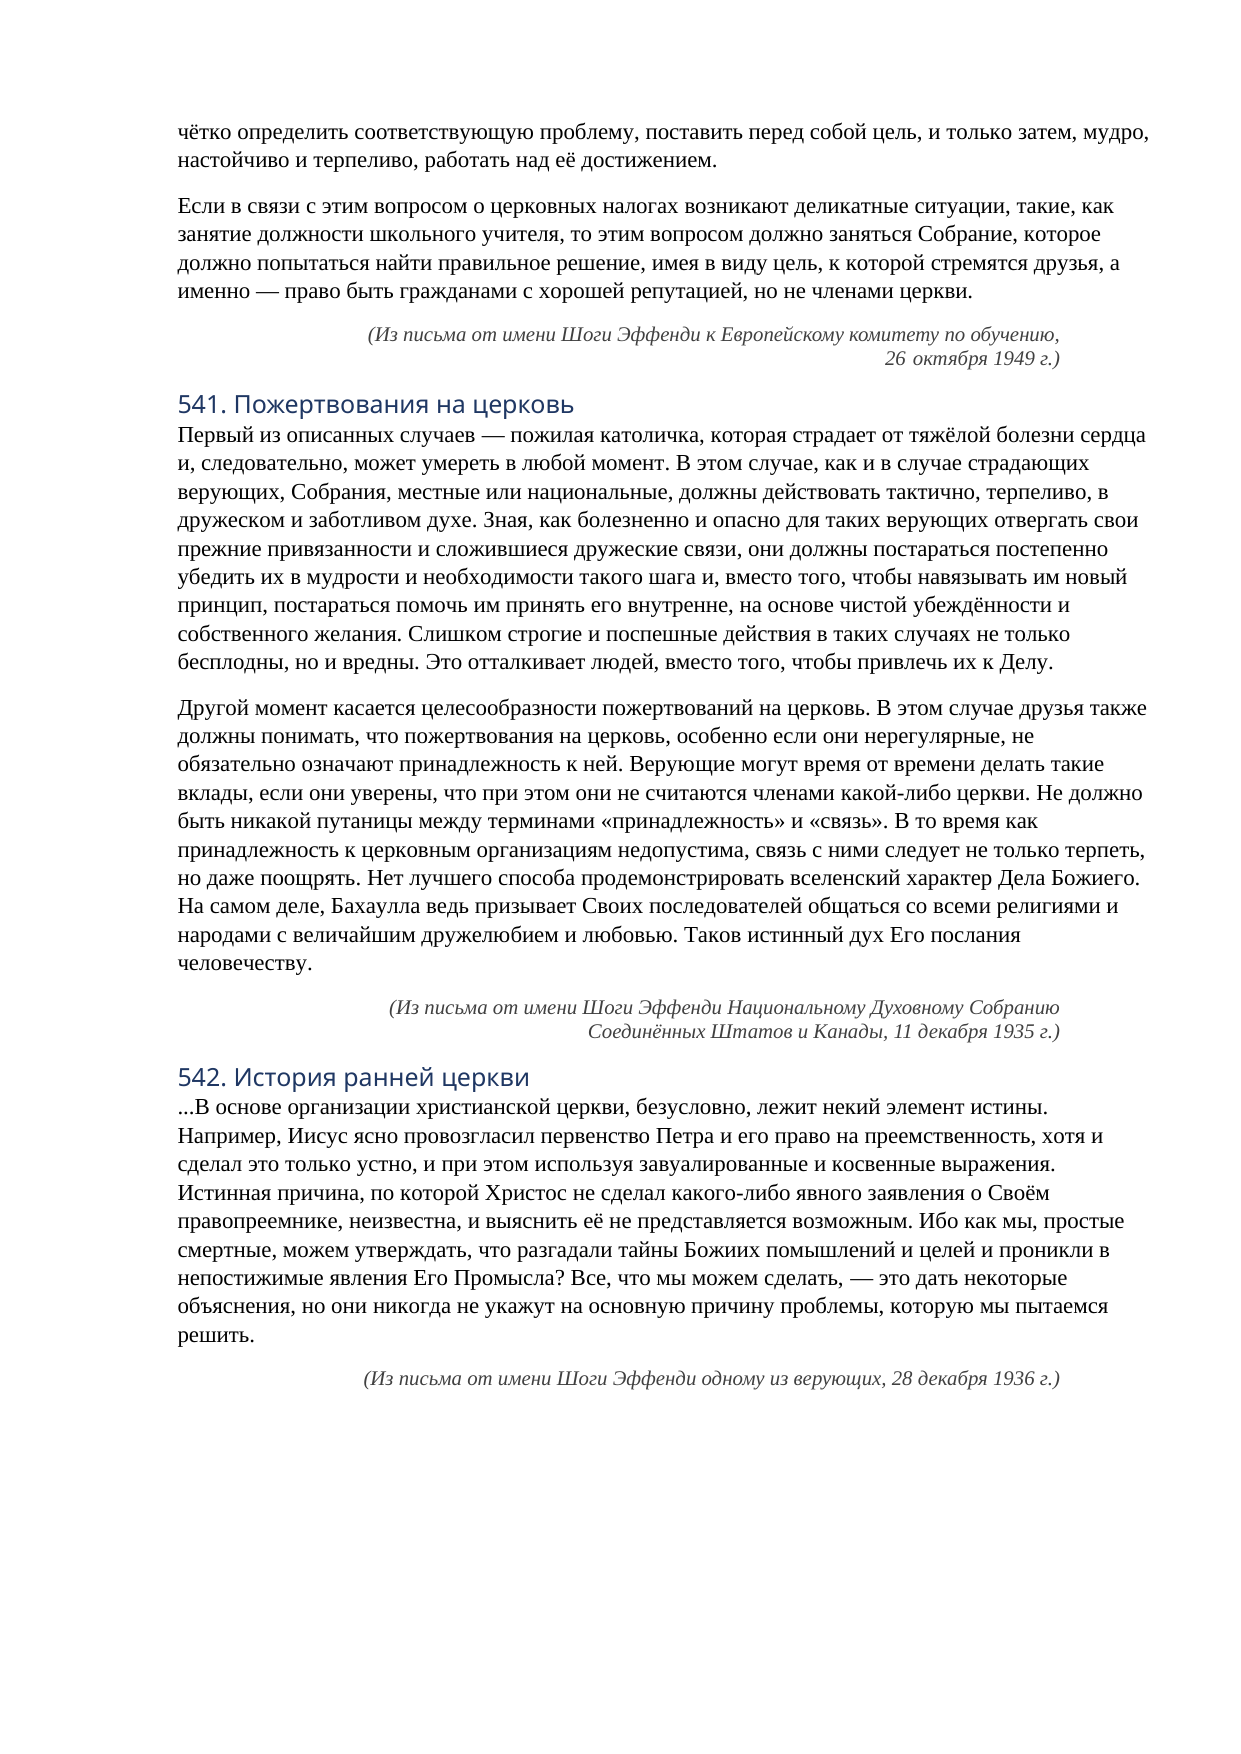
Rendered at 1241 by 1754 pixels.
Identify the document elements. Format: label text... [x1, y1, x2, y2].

text Первый из описанных случаев — пожилая католичка, которая страдает от тяжёлой болезни сердца и, следовательно, может умереть в любой момент. В этом случае, как и в случае страдающих верующих, Собрания, местные или национальные, должны действовать тактично, терпеливо, в дружеском и заботливом духе. Зная, как болезненно и опасно для таких верующих отвергать свои прежние привязанности и сложившиеся дружеские связи, они должны постараться постепенно убедить их в мудрости и необходимости такого шага и, вместо того, чтобы навязывать им новый принцип, постараться помочь им принять его внутренне, на основе чистой убеждённости и собственного желания. Слишком строгие и поспешные действия в таких случаях не только бесплодны, но и вредны. Это отталкивает людей, вместо того, чтобы привлечь их к Делу. [177, 421, 1152, 675]
text (Из письма от имени Шоги Эффенди Национальному Духовному Собранию Соединённых Штатов и Канады, 11 декабря 1935 г.) [267, 994, 1062, 1043]
subtitle 542. История ранней церкви [177, 1059, 1152, 1093]
subtitle 541. Пожертвования на церковь [177, 387, 1152, 421]
text (Из письма от имени Шоги Эффенди одному из верующих, 28 декабря 1936 г.) [267, 1366, 1062, 1390]
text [177, 118, 1152, 173]
text (Из письма от имени Шоги Эффенди к Европейскому комитету по обучению, 26 октября 1949 г.) [267, 322, 1062, 370]
text Другой момент касается целесообразности пожертвований на церковь. В этом случае друзья также должны понимать, что пожертвования на церковь, особенно если они нерегулярные, не обязательно означают принадлежность к ней. Верующие могут время от времени делать такие вклады, если они уверены, что при этом они не считаются членами какой-либо церкви. Не должно быть никакой путаницы между терминами «принадлежность» и «связь». В то время как принадлежность к церковным организациям недопустима, связь с ними следует не только терпеть, но даже поощрять. Нет лучшего способа продемонстрировать вселенский характер Дела Божиего. На самом деле, Бахаулла ведь призывает Своих последователей общаться со всеми религиями и народами с величайшим дружелюбием и любовью. Таков истинный дух Его послания человечеству. [177, 693, 1152, 976]
text Если в связи с этим вопросом о церковных налогах возникают деликатные ситуации, такие, как занятие должности школьного учителя, то этим вопросом должно заняться Собрание, которое должно попытаться найти правильное решение, имея в виду цель, к которой стремятся друзья, а именно — право быть гражданами с хорошей репутацией, но не членами церкви. [177, 192, 1152, 303]
text ...В основе организации христианской церкви, безусловно, лежит некий элемент истины. Например, Иисус ясно провозгласил первенство Петра и его право на преемственность, хотя и сделал это только устно, и при этом используя завуалированные и косвенные выражения. Истинная причина, по которой Христос не сделал какого-либо явного заявления о Своём правопреемнике, неизвестна, и выяснить её не представляется возможным. Ибо как мы, простые смертные, можем утверждать, что разгадали тайны Божиих помышлений и целей и проникли в непостижимые явления Его Промысла? Все, что мы можем сделать, — это дать некоторые объяснения, но они никогда не укажут на основную причину проблемы, которую мы пытаемся решить. [177, 1093, 1152, 1347]
